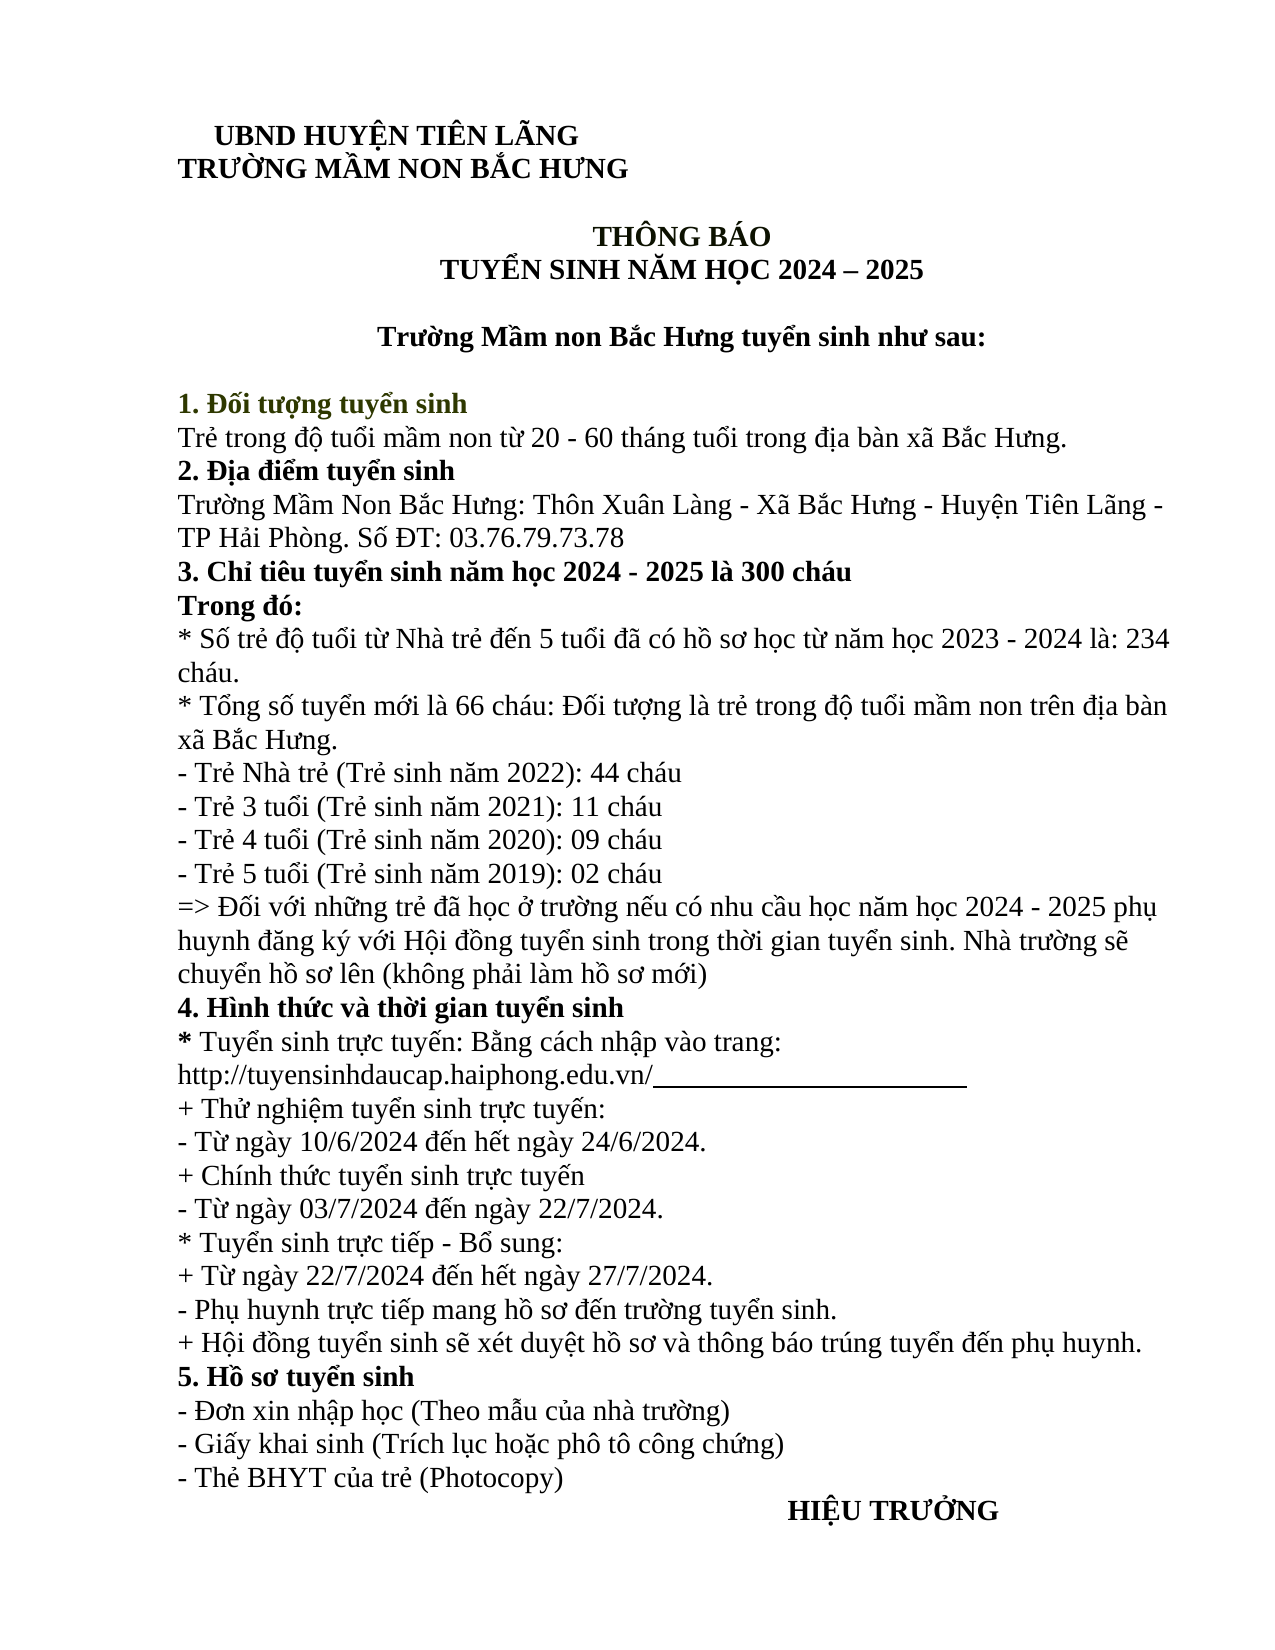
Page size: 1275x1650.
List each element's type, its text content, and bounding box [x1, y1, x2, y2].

text => Đối với những trẻ đã học ở trường nếu có nhu cầu học năm học 2024 - 2025 phụ huynh đăng ký với Hội đồng tuyển sinh trong thời gian tuyển sinh. Nhà trường sẽ chuyển hồ sơ lên (không phải làm hồ sơ mới) [177, 889, 1186, 990]
text + Chính thức tuyển sinh trực tuyến [177, 1158, 1186, 1191]
text TUYỂN SINH NĂM HỌC 2024 – 2025 [177, 252, 1186, 286]
text + Từ ngày 22/7/2024 đến hết ngày 27/7/2024. [177, 1258, 1186, 1292]
text - Phụ huynh trực tiếp mang hồ sơ đến trường tuyển sinh. [177, 1292, 1186, 1326]
text * Số trẻ độ tuổi từ Nhà trẻ đến 5 tuổi đã có hồ sơ học từ năm học 2023 - 2024 là: 234 cháu. [177, 621, 1186, 688]
text Trẻ trong độ tuổi mầm non từ 20 - 60 tháng tuổi trong địa bàn xã Bắc Hưng. [177, 420, 1186, 453]
text * Tuyển sinh trực tiếp - Bổ sung: [177, 1225, 1186, 1258]
text + Thử nghiệm tuyển sinh trực tuyến: [177, 1091, 1186, 1124]
text Trường Mầm non Bắc Hưng tuyển sinh như sau: [177, 319, 1186, 353]
text THÔNG BÁO [177, 219, 1186, 252]
text UBND HUYỆN TIÊN LÃNG [177, 118, 1186, 152]
text - Thẻ BHYT của trẻ (Photocopy) [177, 1460, 1186, 1493]
text 4. Hình thức và thời gian tuyển sinh [177, 990, 1186, 1024]
text - Giấy khai sinh (Trích lục hoặc phô tô công chứng) [177, 1426, 1186, 1460]
text * Tổng số tuyển mới là 66 cháu: Đối tượng là trẻ trong độ tuổi mầm non trên địa bàn xã Bắc Hưng. [177, 688, 1186, 755]
text - Trẻ Nhà trẻ (Trẻ sinh năm 2022): 44 cháu [177, 755, 1186, 789]
text 1. Đối tượng tuyển sinh [177, 386, 1186, 420]
text - Trẻ 4 tuổi (Trẻ sinh năm 2020): 09 cháu [177, 822, 1186, 856]
text TRƯỜNG MẦM NON BẮC HƯNG [177, 152, 1186, 185]
text HIỆU TRƯỞNG [177, 1493, 1186, 1527]
text - Đơn xin nhập học (Theo mẫu của nhà trường) [177, 1393, 1186, 1426]
text 2. Địa điểm tuyển sinh [177, 453, 1186, 487]
text 5. Hồ sơ tuyển sinh [177, 1359, 1186, 1393]
text Trong đó: [177, 588, 1186, 621]
text - Trẻ 5 tuổi (Trẻ sinh năm 2019): 02 cháu [177, 856, 1186, 889]
text Trường Mầm Non Bắc Hưng: Thôn Xuân Làng - Xã Bắc Hưng - Huyện Tiên Lãng - TP Hải Phòng. Số ĐT: 03.76.79.73.78 [177, 487, 1186, 554]
text + Hội đồng tuyển sinh sẽ xét duyệt hồ sơ và thông báo trúng tuyển đến phụ huynh. [177, 1326, 1186, 1359]
text 3. Chỉ tiêu tuyển sinh năm học 2024 - 2025 là 300 cháu [177, 554, 1186, 588]
text - Từ ngày 03/7/2024 đến ngày 22/7/2024. [177, 1191, 1186, 1225]
text - Từ ngày 10/6/2024 đến hết ngày 24/6/2024. [177, 1124, 1186, 1158]
text - Trẻ 3 tuổi (Trẻ sinh năm 2021): 11 cháu [177, 789, 1186, 822]
text * Tuyển sinh trực tuyến: Bằng cách nhập vào trang: http://tuyensinhdaucap.haiphong.edu.vn/ [177, 1024, 1218, 1091]
